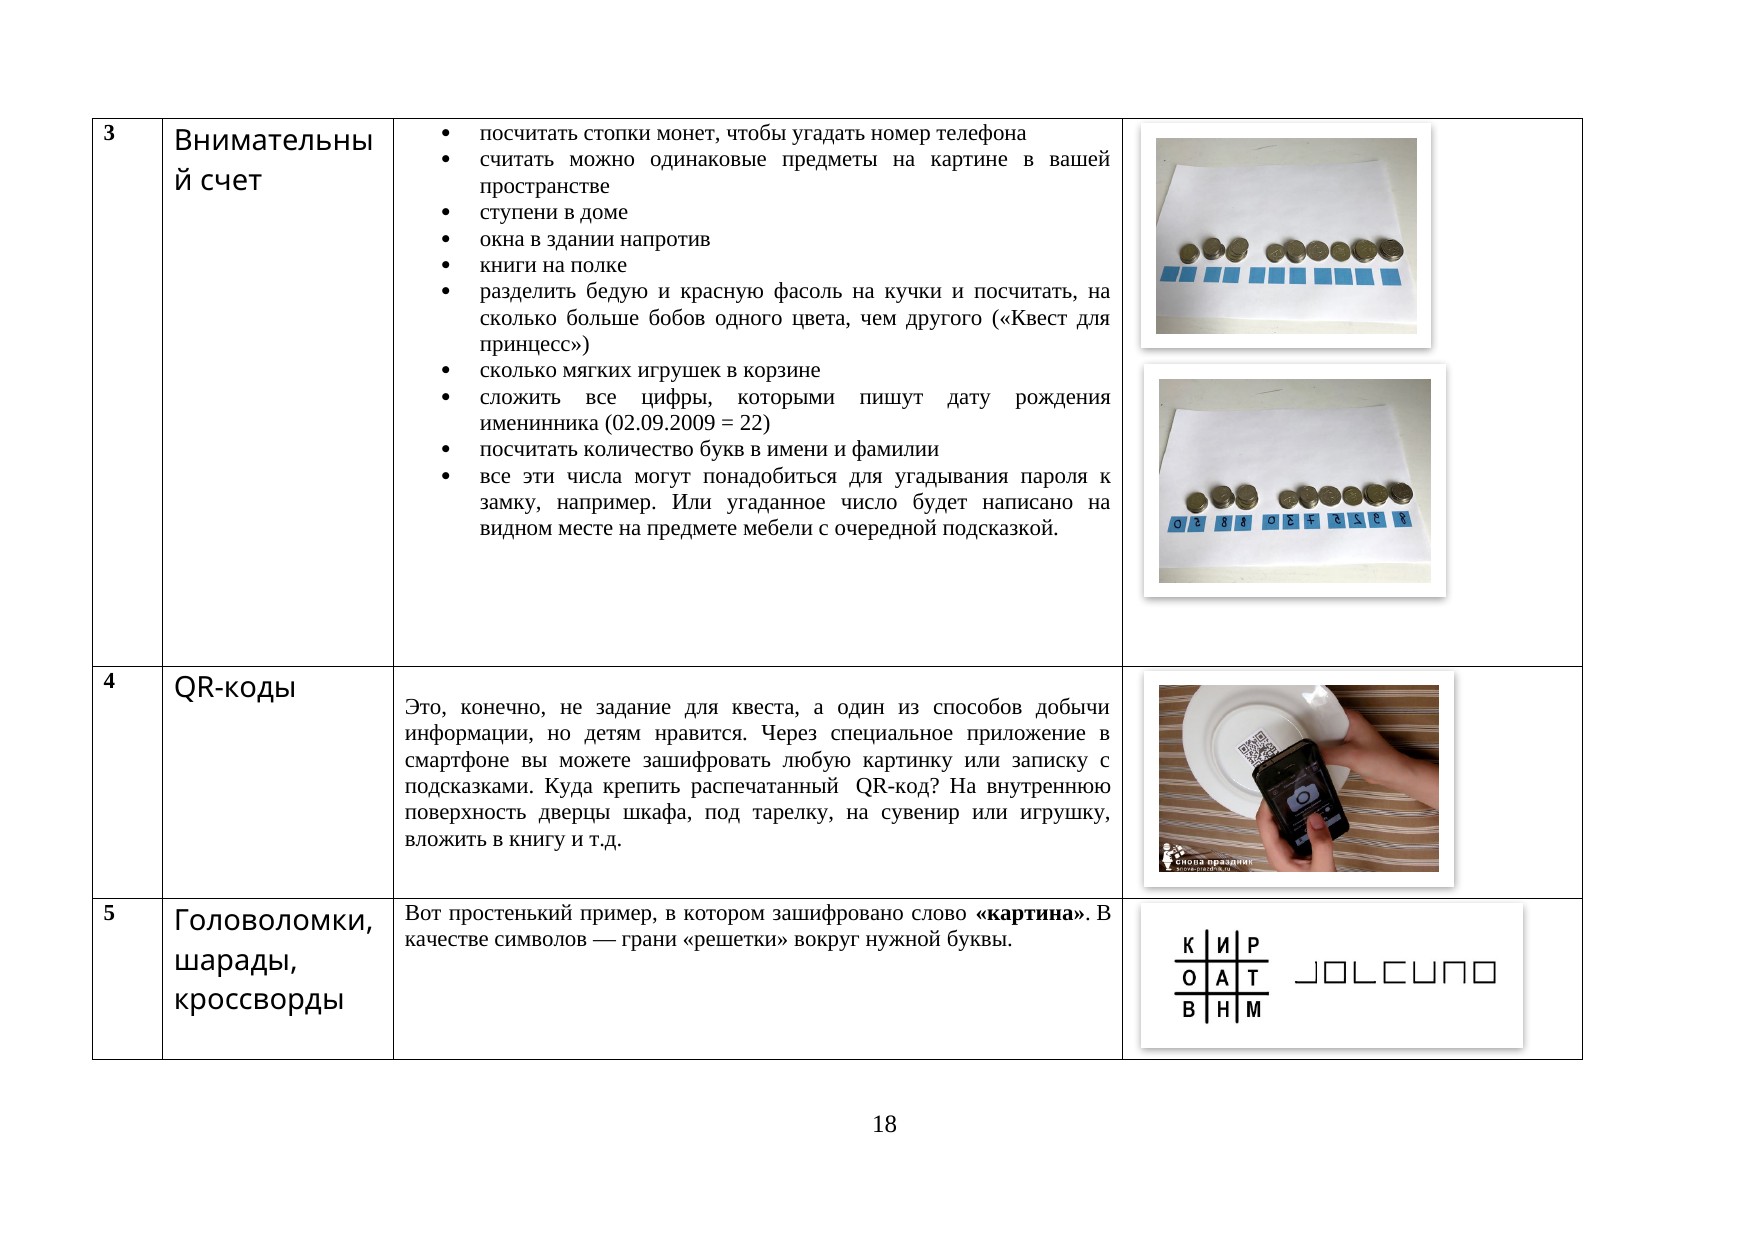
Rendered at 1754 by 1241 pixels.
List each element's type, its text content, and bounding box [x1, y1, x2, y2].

picture [1156, 918, 1509, 1034]
table_cell Внимательный счет [163, 119, 393, 666]
picture [1159, 379, 1431, 583]
table_cell посчитать стопки монет, чтобы угадать номер телефона считать можно одинаковые предметы на картине в вашей пространстве ступени в доме окна в здании напротив книги на полке разделить бедую и красную фасоль на кучки и посчитать, на сколько больше бобов одного цвета, чем другого («Квест для принцесс») сколько мягких игрушек в корзине сложить все цифры, которыми пишут дату рождения именинника (02.09.2009 = 22) посчитать количество букв в имени и фамилии все эти числа могут понадобиться для угадывания пароля к замку, например. Или угаданное число будет написано на видном месте на предмете мебели с очередной подсказкой. [394, 119, 1122, 666]
table_cell [1123, 667, 1582, 898]
table_cell 4 [93, 667, 162, 898]
table_cell [1123, 119, 1582, 666]
table_cell Вот простенький пример, в котором зашифровано слово «картина». В качестве символов — грани «решетки» вокруг нужной буквы. [394, 899, 1122, 1059]
table_cell QR-коды [163, 667, 393, 898]
table_cell 5 [93, 899, 162, 1059]
table_cell [1123, 899, 1582, 1059]
picture [1159, 685, 1439, 872]
picture [1156, 138, 1417, 334]
table_cell 3 [93, 119, 162, 666]
table_cell Это, конечно, не задание для квеста, а один из способов добычи информации, но детям нравится. Через специальное приложение в смартфоне вы можете зашифровать любую картинку или записку с подсказками. Куда крепить распечатанный QR-код? На внутреннюю поверхность дверцы шкафа, под тарелку, на сувенир или игрушку, вложить в книгу и т.д. [394, 667, 1122, 898]
table_cell Головоломки, шарады, кроссворды [163, 899, 393, 1059]
